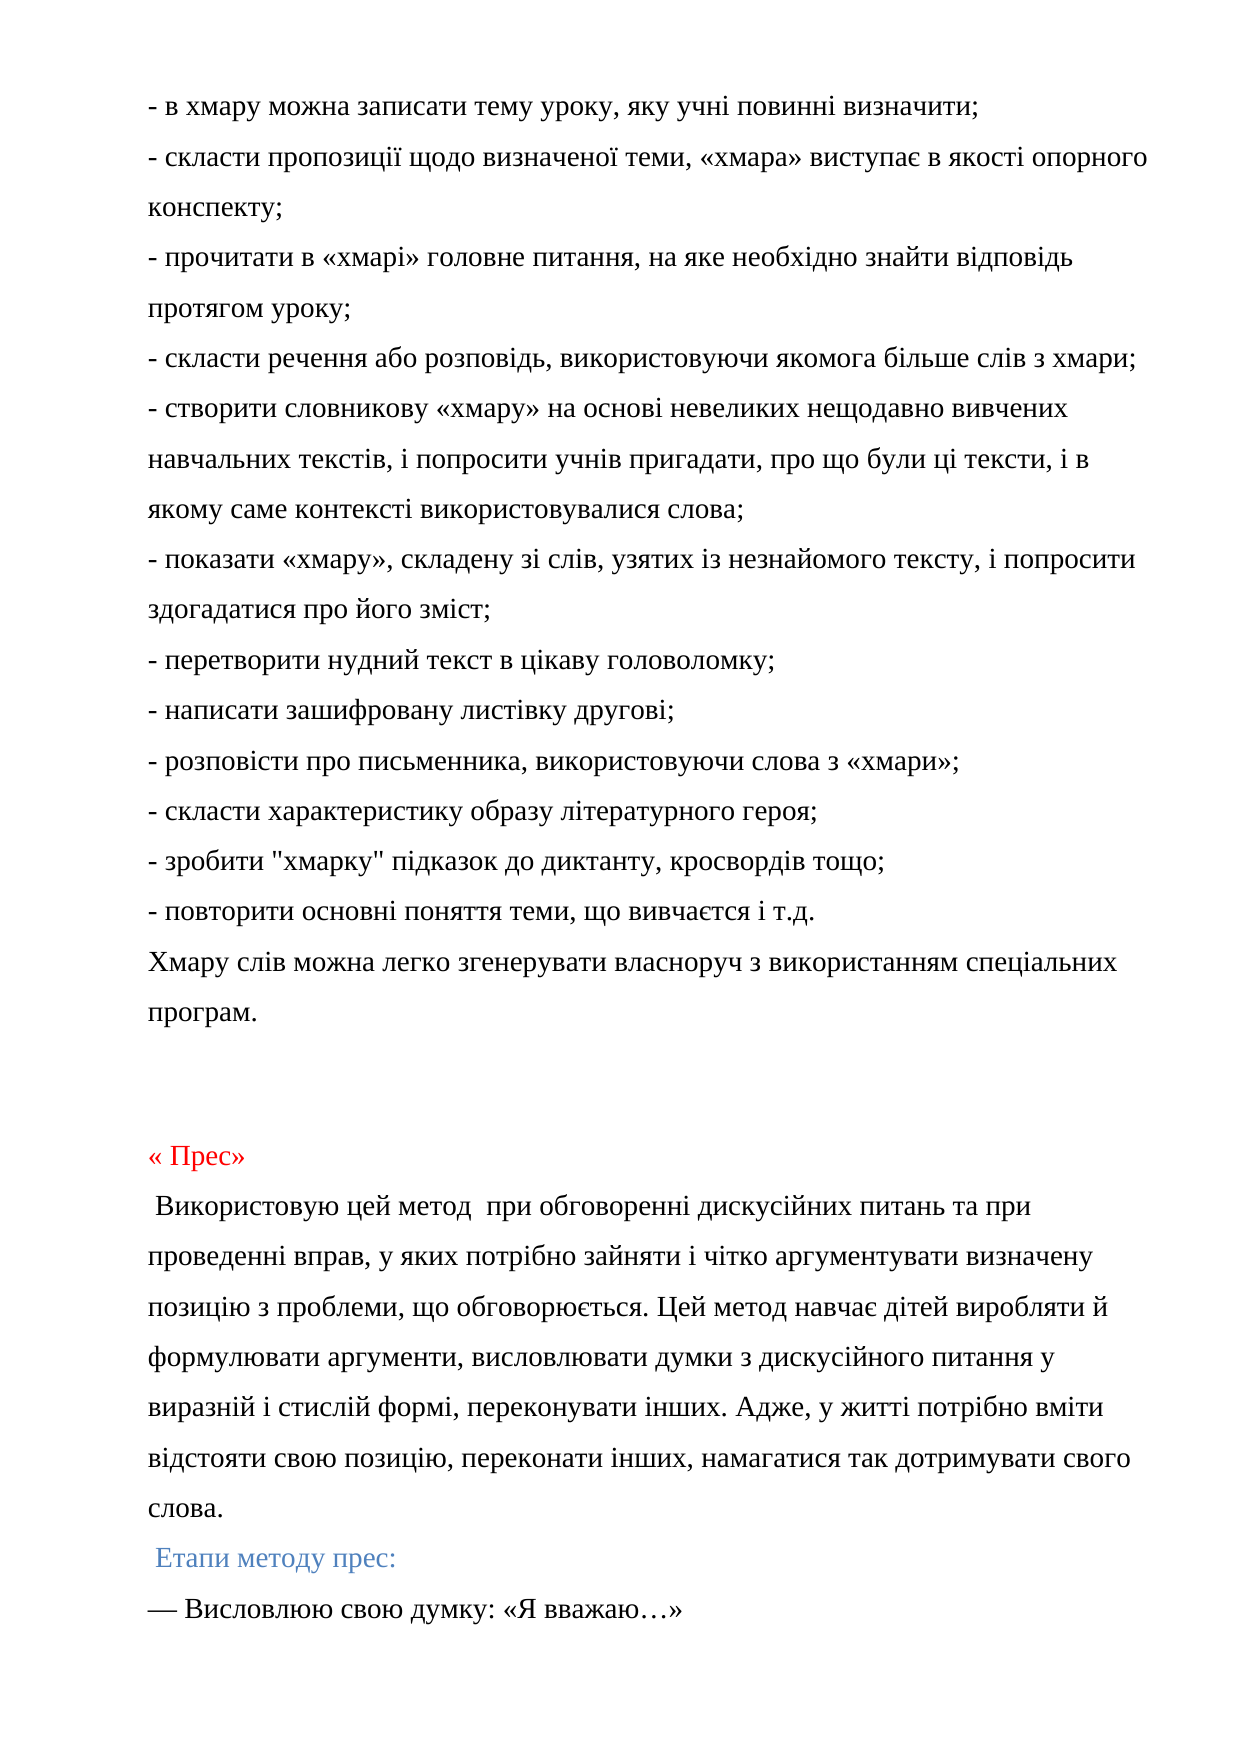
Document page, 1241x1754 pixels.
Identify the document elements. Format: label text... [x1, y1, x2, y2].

text Використовую цей метод при обговоренні дискусійних питань та при проведенні вправ, у яких потрібно зайняти і чітко аргументувати визначену позицію з проблеми, що обговорюється. Цей метод навчає дітей виробляти й формулювати аргументи, висловлювати думки з дискусійного питання у виразній і стислій формі, переконувати інших. Адже, у житті потрібно вміти відстояти свою позицію, переконати інших, намагатися так дотримувати свого слова. [148, 1188, 1152, 1524]
text - зробити "хмарку" підказок до диктанту, кросвордів тощо; [148, 843, 1152, 877]
text « Прес» [148, 1138, 1152, 1171]
text - скласти речення або розповідь, використовуючи якомога більше слів з хмари; [148, 340, 1152, 374]
text - показати «хмару», складену зі слів, узятих із незнайомого тексту, і попросити здогадатися про його зміст; [148, 541, 1152, 625]
text - прочитати в «хмарі» головне питання, на яке необхідно знайти відповідь протягом уроку; [148, 239, 1152, 323]
text - перетворити нудний текст в цікаву головоломку; [148, 642, 1152, 676]
text - написати зашифровану листівку другові; [148, 692, 1152, 726]
text Етапи методу прес: [148, 1540, 1152, 1574]
text - в хмару можна записати тему уроку, яку учні повинні визначити; [148, 88, 1152, 122]
text — Висловлюю свою думку: «Я вважаю…» [148, 1591, 1152, 1624]
text Хмару слів можна легко згенерувати власноруч з використанням спеціальних програм. [148, 944, 1152, 1028]
text - створити словникову «хмару» на основі невеликих нещодавно вивчених навчальних текстів, і попросити учнів пригадати, про що були ці тексти, і в якому саме контексті використовувалися слова; [148, 390, 1152, 524]
text - розповісти про письменника, використовуючи слова з «хмари»; [148, 743, 1152, 776]
text - скласти пропозиції щодо визначеної теми, «хмара» виступає в якості опорного конспекту; [148, 139, 1152, 223]
text - скласти характеристику образу літературного героя; [148, 793, 1152, 826]
text - повторити основні поняття теми, що вивчаєтся і т.д. [148, 893, 1152, 927]
